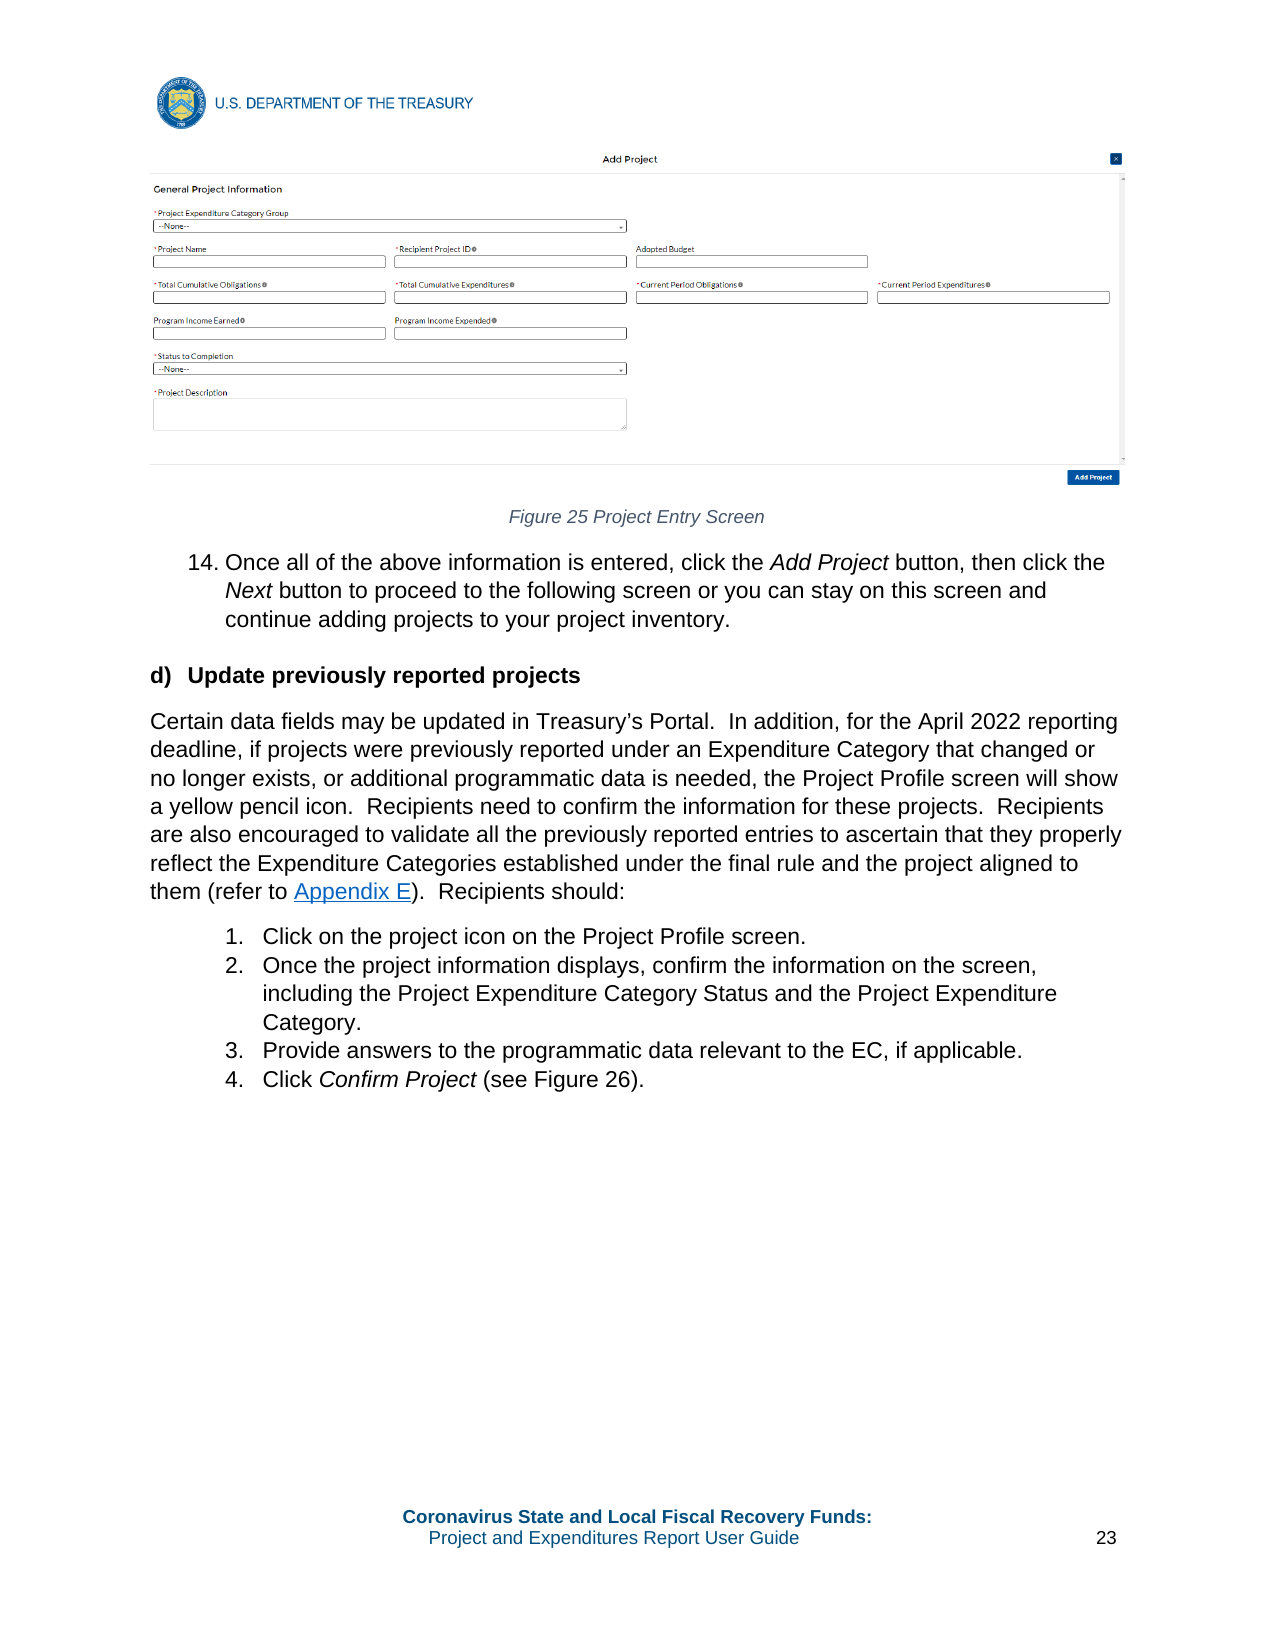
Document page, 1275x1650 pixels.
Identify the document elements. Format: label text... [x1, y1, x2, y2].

picture [150, 150, 1125, 488]
picture [150, 75, 476, 132]
list Click Confirm Project (see Figure 26). [225, 1066, 1125, 1092]
list Once all of the above information is entered, click the Add Project button, then click the Next button to proceed to the following screen or you can stay on this screen and continue adding projects to your project inventory. [187, 549, 1125, 632]
text Certain data fields may be updated in Treasury’s Portal. In addition, for the April 2022 reporting deadline, if projects were previously reported under an Expenditure Category that changed or no longer exists, or additional programmatic data is needed, the Project Profile screen will show a yellow pencil icon. Recipients need to confirm the information for these projects. Recipients are also encouraged to validate all the previously reported entries to ascertain that they properly reflect the Expenditure Categories established under the final rule and the project aligned to them (refer to Appendix E). Recipients should: [150, 708, 1125, 904]
list Provide answers to the programmatic data relevant to the EC, if applicable. [225, 1037, 1125, 1063]
list Click on the project icon on the Project Profile screen. [225, 923, 1125, 950]
list Once the project information displays, confirm the information on the screen, including the Project Expenditure Category Status and the Project Expenditure Category. [225, 952, 1125, 1035]
list Update previously reported projects [150, 662, 1125, 689]
